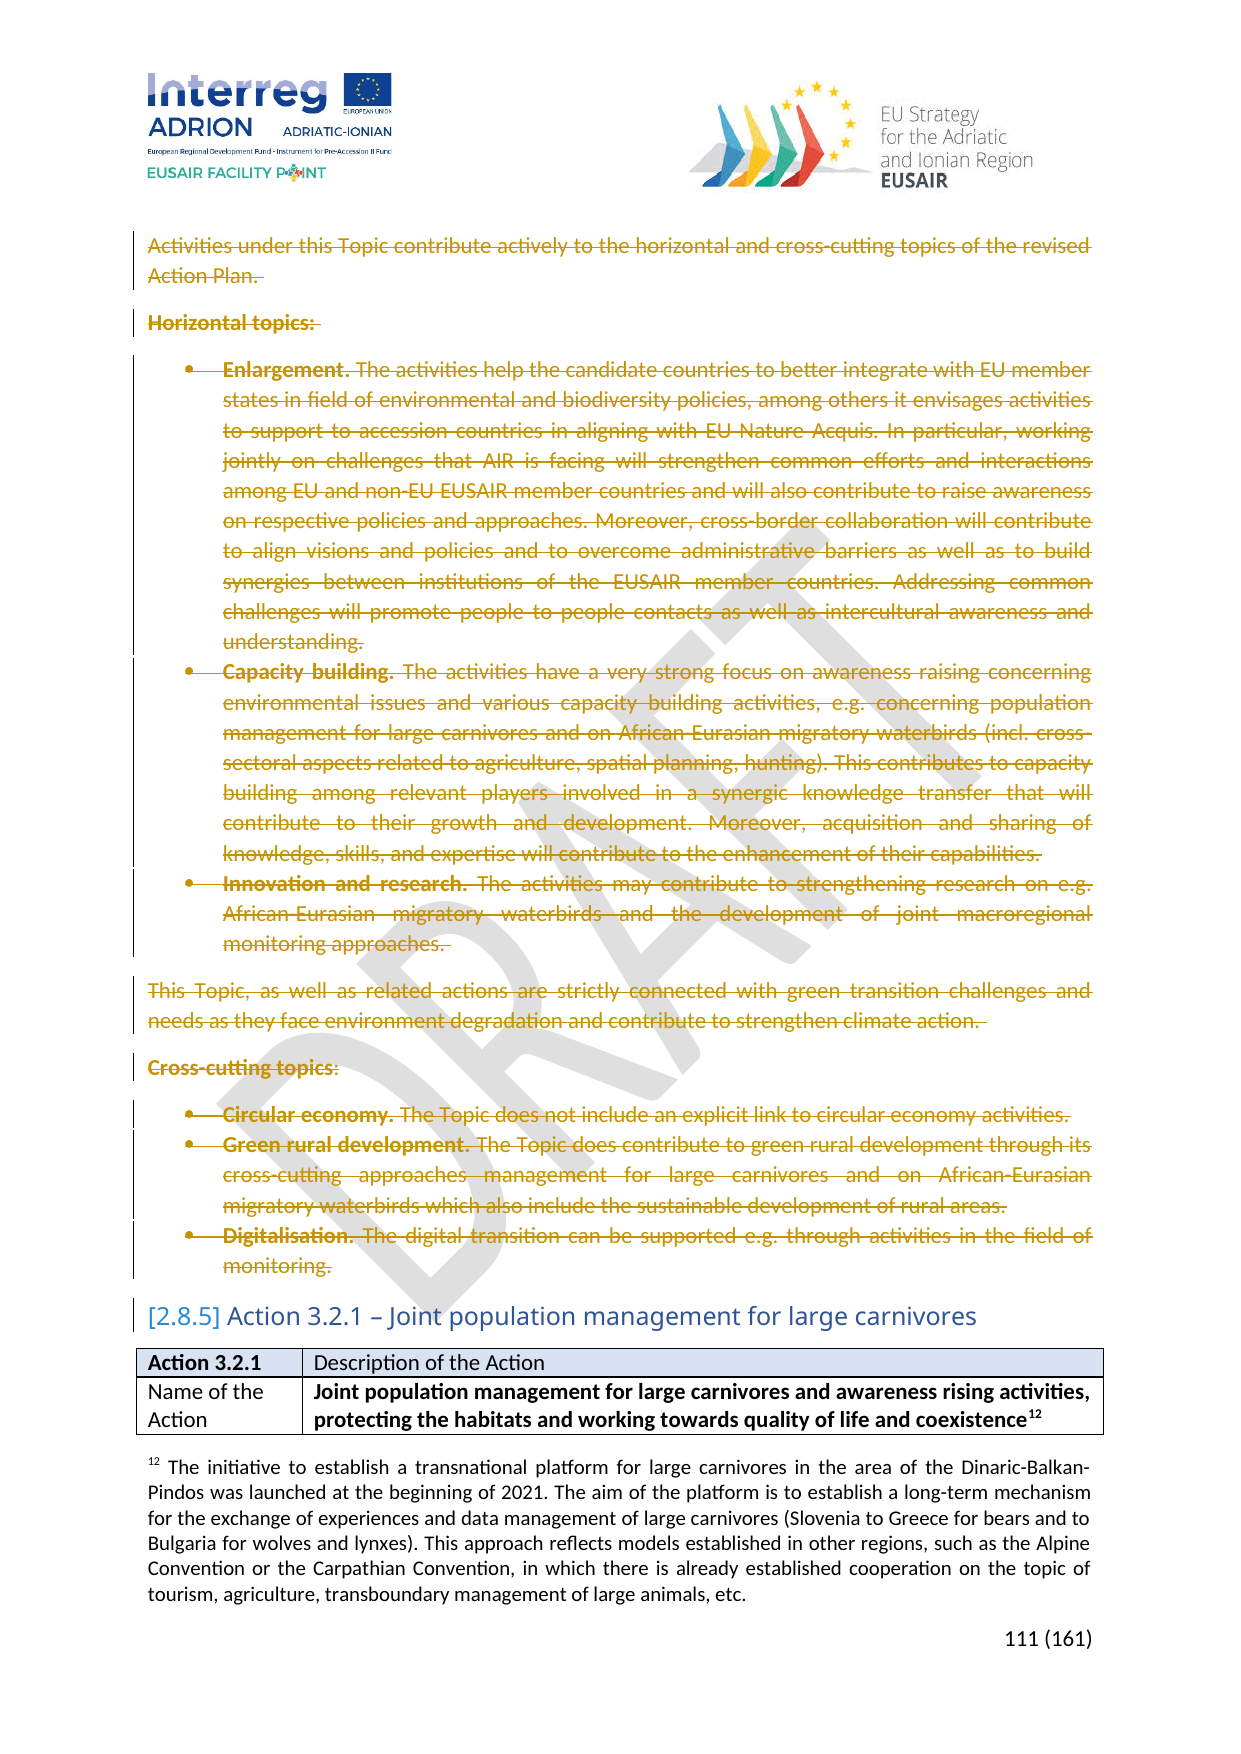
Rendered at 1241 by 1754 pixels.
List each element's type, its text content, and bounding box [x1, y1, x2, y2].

subtitle Action 3.2.1 – Joint population management for large carnivores [148, 1298, 1093, 1332]
picture [147, 73, 392, 182]
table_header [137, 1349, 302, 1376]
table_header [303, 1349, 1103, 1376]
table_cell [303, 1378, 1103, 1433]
picture [664, 73, 1070, 204]
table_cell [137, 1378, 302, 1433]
